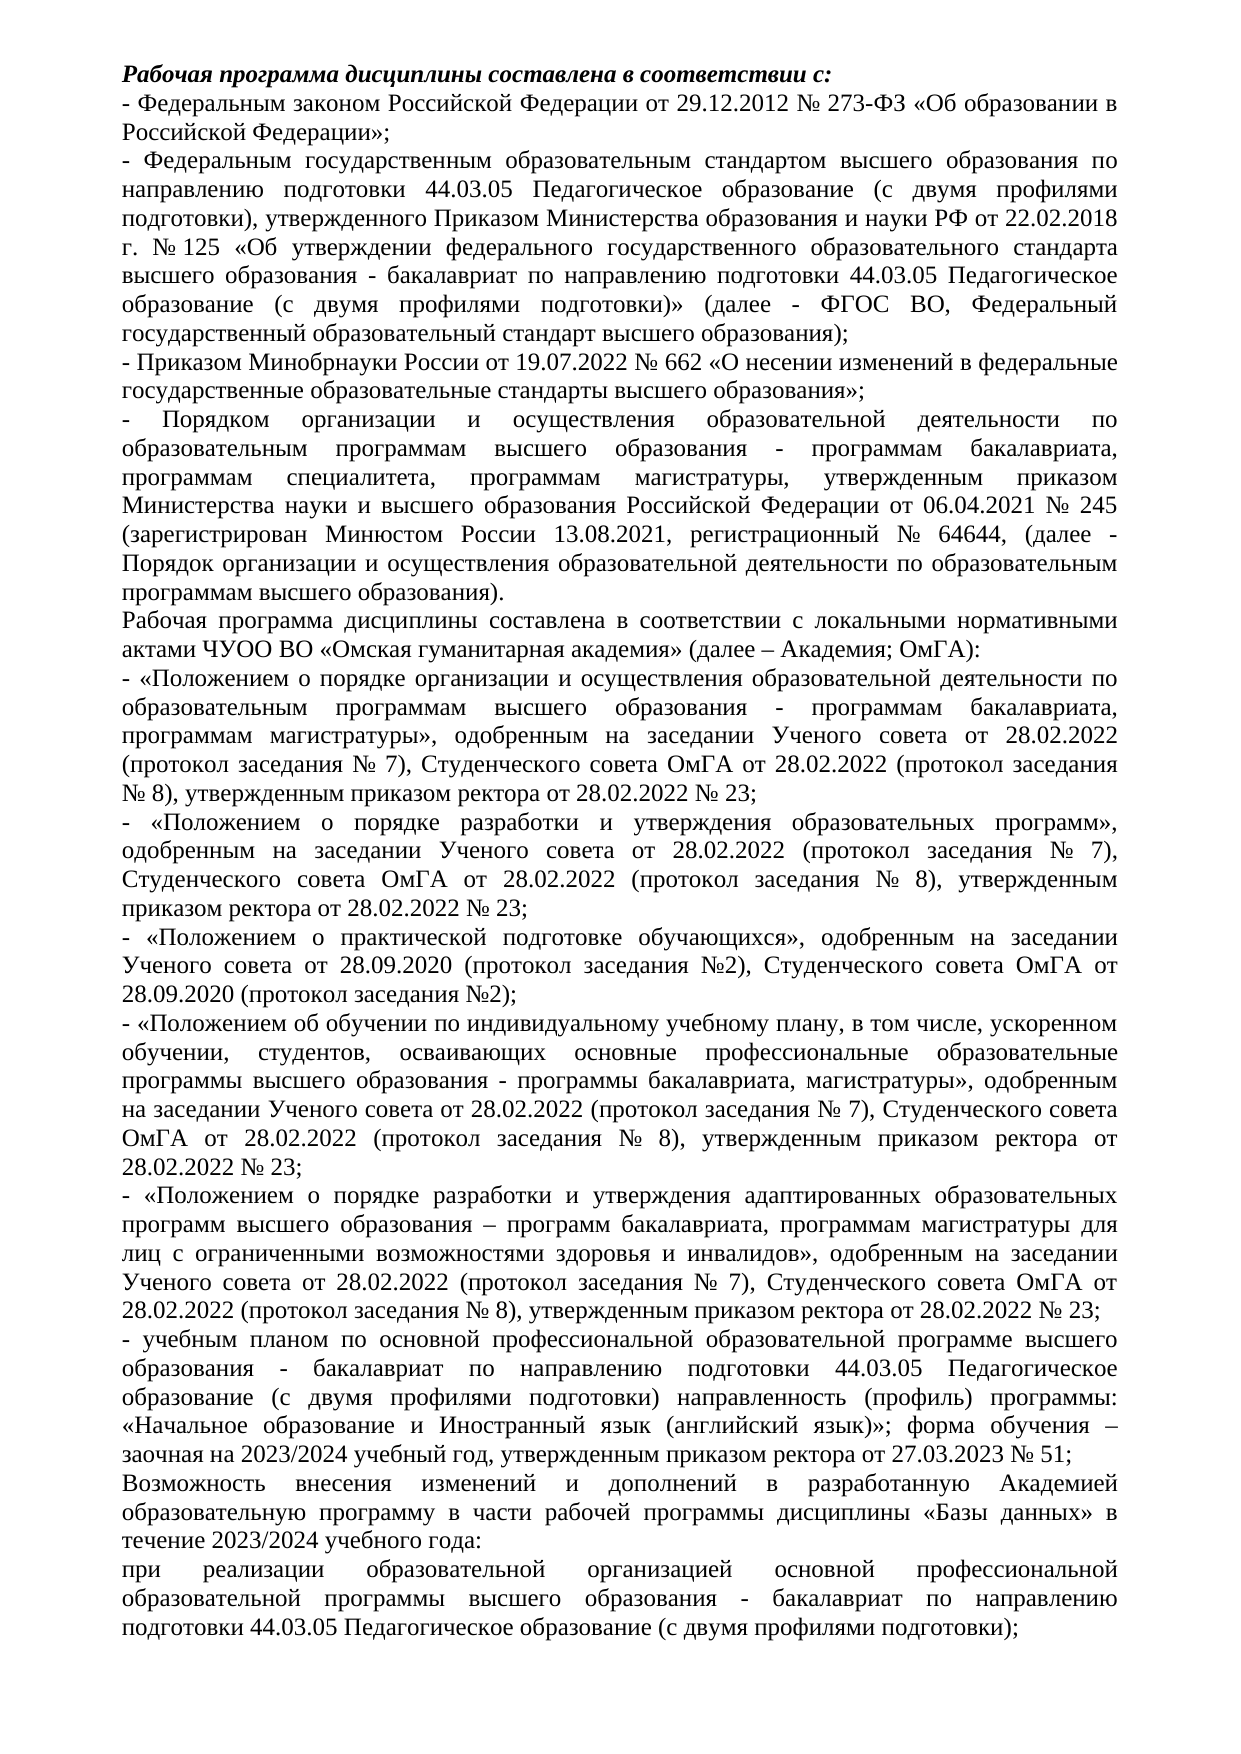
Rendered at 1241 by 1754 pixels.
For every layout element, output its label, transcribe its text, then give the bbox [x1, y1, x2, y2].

table_cell - Федеральным законом Российской Федерации от 29.12.2012 № 273-ФЗ «Об образовании в Российской Федерации»; - Федеральным государственным образовательным стандартом высшего образования по направлению подготовки 44.03.05 Педагогическое образование (с двумя профилями подготовки), утвержденного Приказом Министерства образования и науки РФ от 22.02.2018 г. № 125 «Об утверждении федерального государственного образовательного стандарта высшего образования - бакалавриат по направлению подготовки 44.03.05 Педагогическое образование (с двумя профилями подготовки)» (далее - ФГОС ВО, Федеральный государственный образовательный стандарт высшего образования); - Приказом Минобрнауки России от 19.07.2022 № 662 «О несении изменений в федеральные государственные образовательные стандарты высшего образования»; - Порядком организации и осуществления образовательной деятельности по образовательным программам высшего образования - программам бакалавриата, программам специалитета, программам магистратуры, утвержденным приказом Министерства науки и высшего образования Российской Федерации от 06.04.2021 № 245 (зарегистрирован Минюстом России 13.08.2021, регистрационный № 64644, (далее - Порядок организации и осуществления образовательной деятельности по образовательным программам высшего образования). Рабочая программа дисциплины составлена в соответствии с локальными нормативными актами ЧУОО ВО «Омская гуманитарная академия» (далее – Академия; ОмГА): - «Положением о порядке организации и осуществления образовательной деятельности по образовательным программам высшего образования - программам бакалавриата, программам магистратуры», одобренным на заседании Ученого совета от 28.02.2022 (протокол заседания № 7), Студенческого совета ОмГА от 28.02.2022 (протокол заседания № 8), утвержденным приказом ректора от 28.02.2022 № 23; - «Положением о порядке разработки и утверждения образовательных программ», одобренным на заседании Ученого совета от 28.02.2022 (протокол заседания № 7), Студенческого совета ОмГА от 28.02.2022 (протокол заседания № 8), утвержденным приказом ректора от 28.02.2022 № 23; - «Положением о практической подготовке обучающихся», одобренным на заседании Ученого совета от 28.09.2020 (протокол заседания №2), Студенческого совета ОмГА от 28.09.2020 (протокол заседания №2); - «Положением об обучении по индивидуальному учебному плану, в том числе, ускоренном обучении, студентов, осваивающих основные профессиональные образовательные программы высшего образования - программы бакалавриата, магистратуры», одобренным на заседании Ученого совета от 28.02.2022 (протокол заседания № 7), Студенческого совета ОмГА от 28.02.2022 (протокол заседания № 8), утвержденным приказом ректора от 28.02.2022 № 23; - «Положением о порядке разработки и утверждения адаптированных образовательных программ высшего образования – программ бакалавриата, программам магистратуры для лиц с ограниченными возможностями здоровья и инвалидов», одобренным на заседании Ученого совета от 28.02.2022 (протокол заседания № 7), Студенческого совета ОмГА от 28.02.2022 (протокол заседания № 8), утвержденным приказом ректора от 28.02.2022 № 23; - учебным планом по основной профессиональной образовательной программе высшего образования - бакалавриат по направлению подготовки 44.03.05 Педагогическое образование (с двумя профилями подготовки) направленность (профиль) программы: «Начальное образование и Иностранный язык (английский язык)»; форма обучения – заочная на 2023/2024 учебный год, утвержденным приказом ректора от 27.03.2023 № 51; Возможность внесения изменений и дополнений в разработанную Академией образовательную программу в части рабочей программы дисциплины «Базы данных» в течение 2023/2024 учебного года: при реализации образовательной организацией основной профессиональной образовательной программы высшего образования - бакалавриат по направлению подготовки 44.03.05 Педагогическое образование (с двумя профилями подготовки); [118, 88, 1122, 1662]
table_header Рабочая программа дисциплины составлена в соответствии с: [118, 59, 1122, 88]
